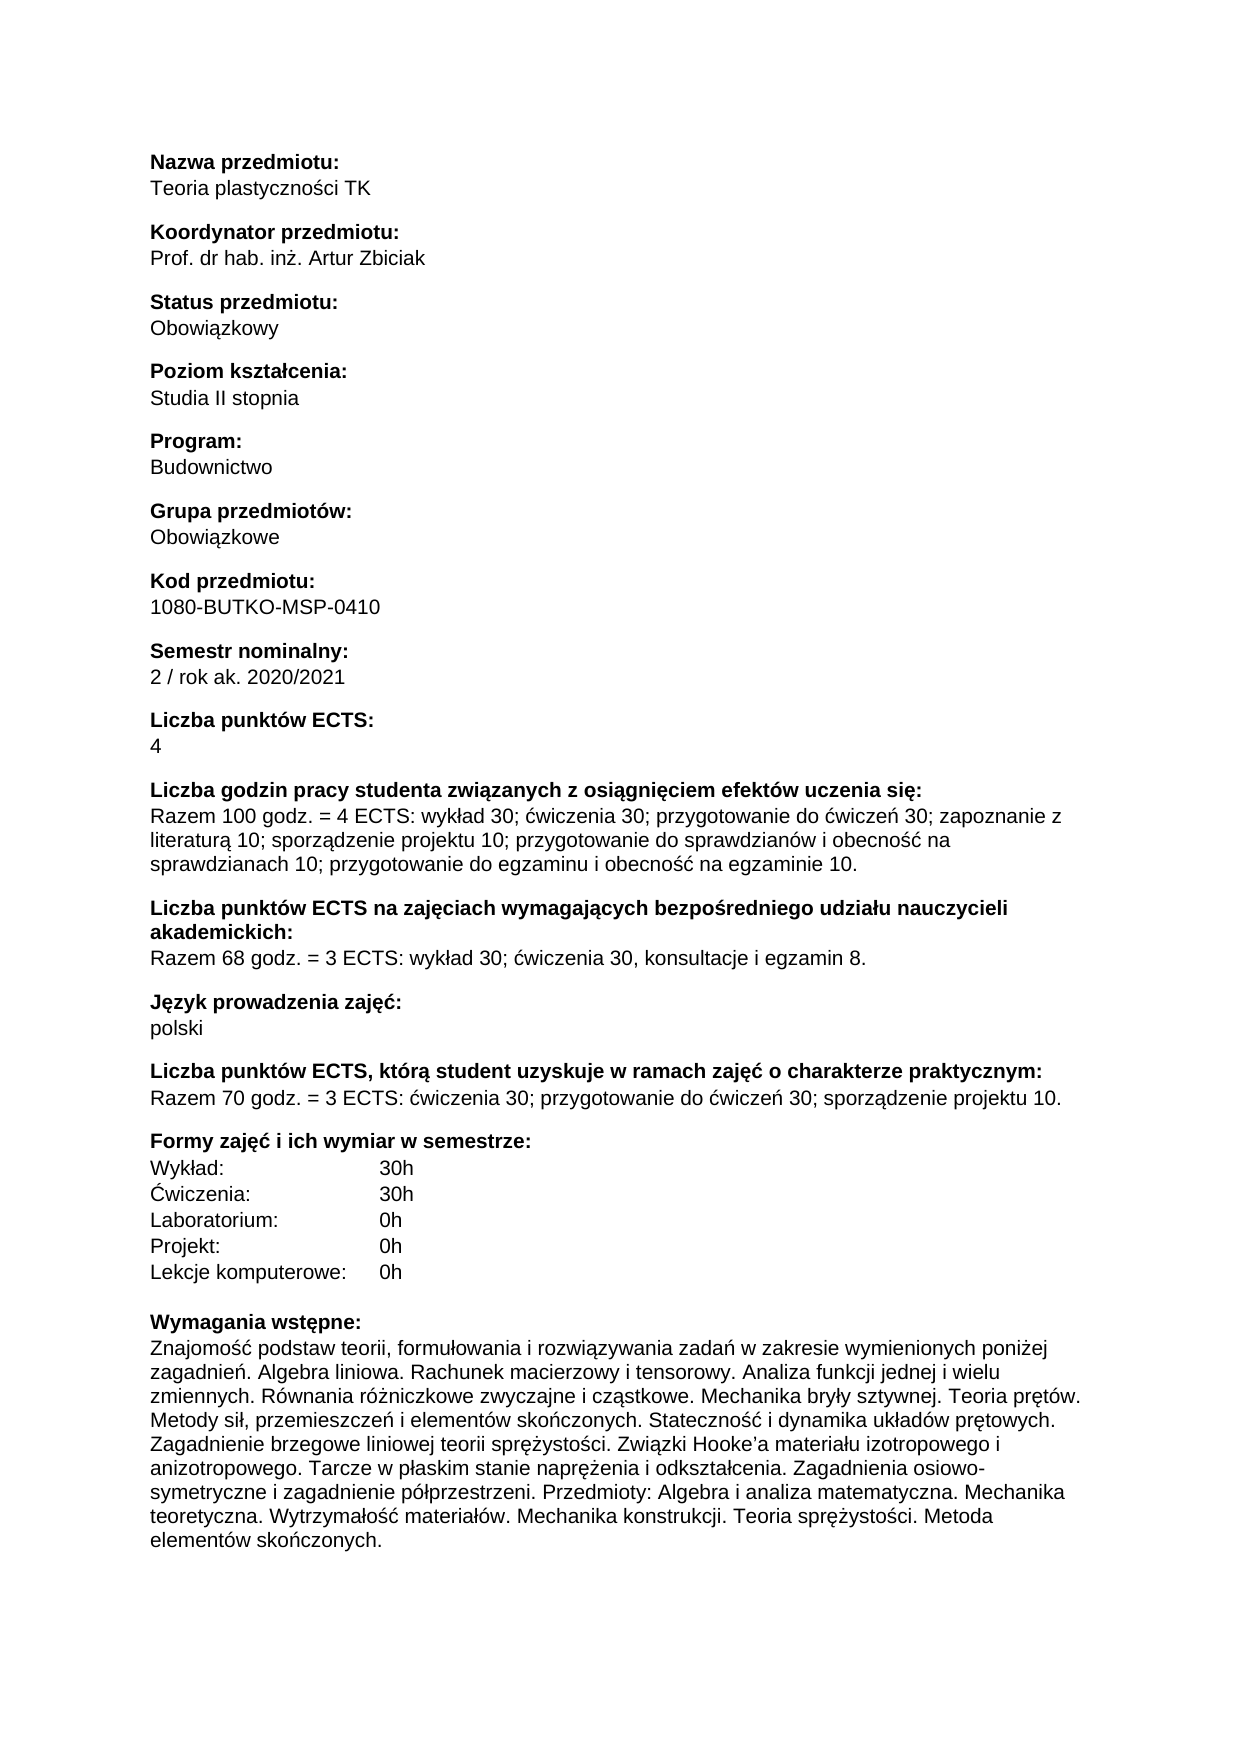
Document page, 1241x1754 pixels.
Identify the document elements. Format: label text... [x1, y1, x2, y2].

text Budownictwo [150, 455, 1090, 479]
text Poziom kształcenia: [150, 359, 1090, 383]
text 2 / rok ak. 2020/2021 [150, 664, 1090, 688]
table_cell Lekcje komputerowe: [140, 1260, 367, 1284]
table_header 30h [369, 1156, 597, 1180]
table_cell 0h [369, 1258, 597, 1284]
table_cell 0h [369, 1206, 597, 1232]
text Znajomość podstaw teorii, formułowania i rozwiązywania zadań w zakresie wymienionych poniżej zagadnień. Algebra liniowa. Rachunek macierzowy i tensorowy. Analiza funkcji jednej i wielu zmiennych. Równania różniczkowe zwyczajne i cząstkowe. Mechanika bryły sztywnej. Teoria prętów. Metody sił, przemieszczeń i elementów skończonych. Stateczność i dynamika układów prętowych. Zagadnienie brzegowe liniowej teorii sprężystości. Związki Hooke’a materiału izotropowego i anizotropowego. Tarcze w płaskim stanie naprężenia i odkształcenia. Zagadnienia osiowo-symetryczne i zagadnienie półprzestrzeni. Przedmioty: Algebra i analiza matematyczna. Mechanika teoretyczna. Wytrzymałość materiałów. Mechanika konstrukcji. Teoria sprężystości. Metoda elementów skończonych. [150, 1336, 1090, 1552]
text Formy zajęć i ich wymiar w semestrze: [150, 1129, 1090, 1153]
table_cell Projekt: [140, 1234, 367, 1258]
text Razem 68 godz. = 3 ECTS: wykład 30; ćwiczenia 30, konsultacje i egzamin 8. [150, 946, 1090, 970]
table_cell Ćwiczenia: [140, 1182, 367, 1206]
text Liczba punktów ECTS: [150, 708, 1090, 732]
text Nazwa przedmiotu: [150, 150, 1090, 174]
text Kod przedmiotu: [150, 569, 1090, 593]
table_cell 30h [369, 1180, 597, 1206]
text 4 [150, 734, 1090, 758]
text Liczba punktów ECTS na zajęciach wymagających bezpośredniego udziału nauczycieli akademickich: [150, 896, 1090, 944]
table_cell Laboratorium: [140, 1208, 367, 1232]
text Razem 70 godz. = 3 ECTS: ćwiczenia 30; przygotowanie do ćwiczeń 30; sporządzenie projektu 10. [150, 1085, 1090, 1109]
text polski [150, 1016, 1090, 1039]
table_header Wykład: [140, 1156, 367, 1180]
table_cell 0h [369, 1232, 597, 1258]
text Prof. dr hab. inż. Artur Zbiciak [150, 246, 1090, 270]
text Obowiązkowe [150, 525, 1090, 549]
text Studia II stopnia [150, 385, 1090, 409]
text Semestr nominalny: [150, 638, 1090, 662]
text Liczba godzin pracy studenta związanych z osiągnięciem efektów uczenia się: [150, 778, 1090, 802]
text Wymagania wstępne: [150, 1310, 1090, 1334]
text Razem 100 godz. = 4 ECTS: wykład 30; ćwiczenia 30; przygotowanie do ćwiczeń 30; zapoznanie z literaturą 10; sporządzenie projektu 10; przygotowanie do sprawdzianów i obecność na sprawdzianach 10; przygotowanie do egzaminu i obecność na egzaminie 10. [150, 804, 1090, 876]
text Status przedmiotu: [150, 289, 1090, 313]
text Liczba punktów ECTS, którą student uzyskuje w ramach zajęć o charakterze praktycznym: [150, 1059, 1090, 1083]
text Grupa przedmiotów: [150, 499, 1090, 523]
text 1080-BUTKO-MSP-0410 [150, 595, 1090, 619]
text Obowiązkowy [150, 316, 1090, 339]
text Program: [150, 429, 1090, 453]
text Koordynator przedmiotu: [150, 220, 1090, 244]
text Teoria plastyczności TK [150, 176, 1090, 200]
text Język prowadzenia zajęć: [150, 989, 1090, 1013]
